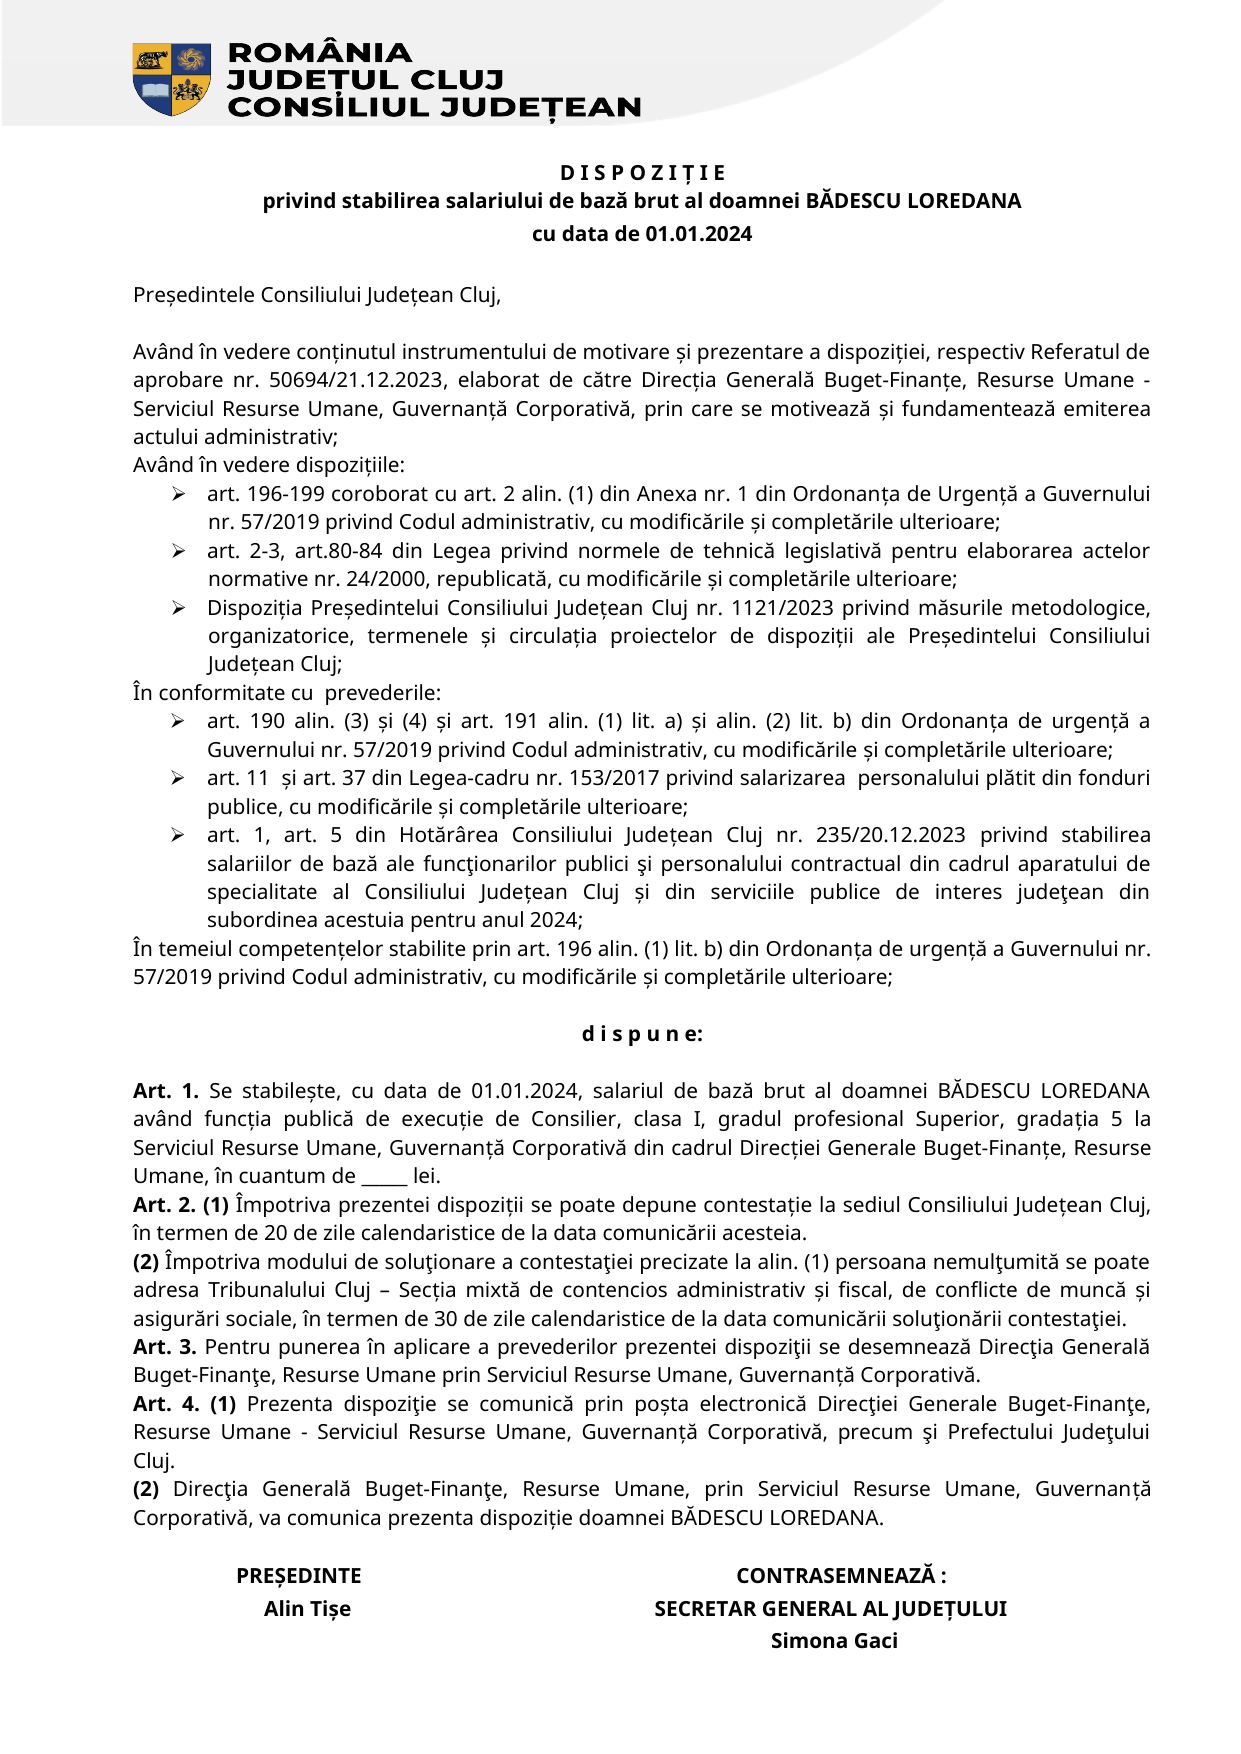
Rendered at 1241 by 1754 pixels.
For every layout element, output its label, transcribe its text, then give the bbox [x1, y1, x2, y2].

text În conformitate cu prevederile: [133, 678, 1151, 706]
list art. 2-3, art.80-84 din Legea privind normele de tehnică legislativă pentru elaborarea actelor normative nr. 24/2000, republicată, cu modificările și completările ulterioare; [170, 536, 1151, 593]
text d i s p u n e: [133, 1019, 1151, 1048]
text Preşedintele Consiliului Judeţean Cluj, [133, 280, 1151, 308]
text În temeiul competențelor stabilite prin art. 196 alin. (1) lit. b) din Ordonanța de urgență a Guvernului nr. 57/2019 privind Codul administrativ, cu modificările și completările ulterioare; [133, 934, 1151, 991]
text Art. 1. Se stabilește, cu data de 01.01.2024, salariul de bază brut al doamnei BĂDESCU LOREDANA având funcția publică de execuție de Consilier, clasa I, gradul profesional Superior, gradația 5 la Serviciul Resurse Umane, Guvernanță Corporativă din cadrul Direcției Generale Buget-Finanțe, Resurse Umane, în cuantum de _____ lei. [133, 1076, 1151, 1190]
text (2) Direcţia Generală Buget-Finanţe, Resurse Umane, prin Serviciul Resurse Umane, Guvernanță Corporativă, va comunica prezenta dispoziție doamnei BĂDESCU LOREDANA. [133, 1474, 1151, 1531]
text Art. 2. (1) Împotriva prezentei dispoziții se poate depune contestație la sediul Consiliului Județean Cluj, în termen de 20 de zile calendaristice de la data comunicării acesteia. [133, 1190, 1151, 1247]
picture [132, 37, 641, 124]
text Art. 4. (1) Prezenta dispoziţie se comunică prin poșta electronică Direcţiei Generale Buget-Finanţe, Resurse Umane - Serviciul Resurse Umane, Guvernanță Corporativă, precum şi Prefectului Judeţului Cluj. [133, 1389, 1151, 1474]
text Având în vedere dispozițiile: [133, 451, 1151, 479]
text Simona Gaci [133, 1627, 1151, 1655]
text Alin Tișe SECRETAR GENERAL AL JUDEŢULUI [177, 1594, 1151, 1622]
text Având în vedere conținutul instrumentului de motivare și prezentare a dispoziției, respectiv Referatul de aprobare nr. 50694/21.12.2023, elaborat de către Direcţia Generală Buget-Finanţe, Resurse Umane - Serviciul Resurse Umane, Guvernanță Corporativă, prin care se motivează și fundamentează emiterea actului administrativ; [133, 337, 1151, 451]
list art. 11 și art. 37 din Legea-cadru nr. 153/2017 privind salarizarea personalului plătit din fonduri publice, cu modificările și completările ulterioare; [169, 763, 1151, 820]
list art. 1, art. 5 din Hotărârea Consiliului Județean Cluj nr. 235/20.12.2023 privind stabilirea salariilor de bază ale funcţionarilor publici şi personalului contractual din cadrul aparatului de specialitate al Consiliului Județean Cluj și din serviciile publice de interes judeţean din subordinea acestuia pentru anul 2024; [169, 820, 1151, 934]
text privind stabilirea salariului de bază brut al doamnei BĂDESCU LOREDANA [133, 186, 1151, 215]
text cu data de 01.01.2024 [133, 219, 1151, 247]
list art. 196-199 coroborat cu art. 2 alin. (1) din Anexa nr. 1 din Ordonanța de Urgență a Guvernului nr. 57/2019 privind Codul administrativ, cu modificările și completările ulterioare; [170, 479, 1151, 536]
text Art. 3. Pentru punerea în aplicare a prevederilor prezentei dispoziţii se desemnează Direcţia Generală Buget-Finanţe, Resurse Umane prin Serviciul Resurse Umane, Guvernanță Corporativă. [133, 1332, 1151, 1389]
text D I S P O Z I Ţ I E [133, 158, 1151, 186]
text PREȘEDINTE CONTRASEMNEAZĂ : [133, 1561, 1151, 1590]
list Dispoziția Președintelui Consiliului Județean Cluj nr. 1121/2023 privind măsurile metodologice, organizatorice, termenele şi circulaţia proiectelor de dispoziţii ale Preşedintelui Consiliului Judeţean Cluj; [170, 593, 1151, 678]
text (2) Împotriva modului de soluţionare a contestaţiei precizate la alin. (1) persoana nemulţumită se poate adresa Tribunalului Cluj – Secția mixtă de contencios administrativ și fiscal, de conflicte de muncă și asigurări sociale, în termen de 30 de zile calendaristice de la data comunicării soluţionării contestaţiei. [133, 1247, 1151, 1332]
list art. 190 alin. (3) și (4) și art. 191 alin. (1) lit. a) şi alin. (2) lit. b) din Ordonanța de urgență a Guvernului nr. 57/2019 privind Codul administrativ, cu modificările și completările ulterioare; [169, 706, 1151, 763]
